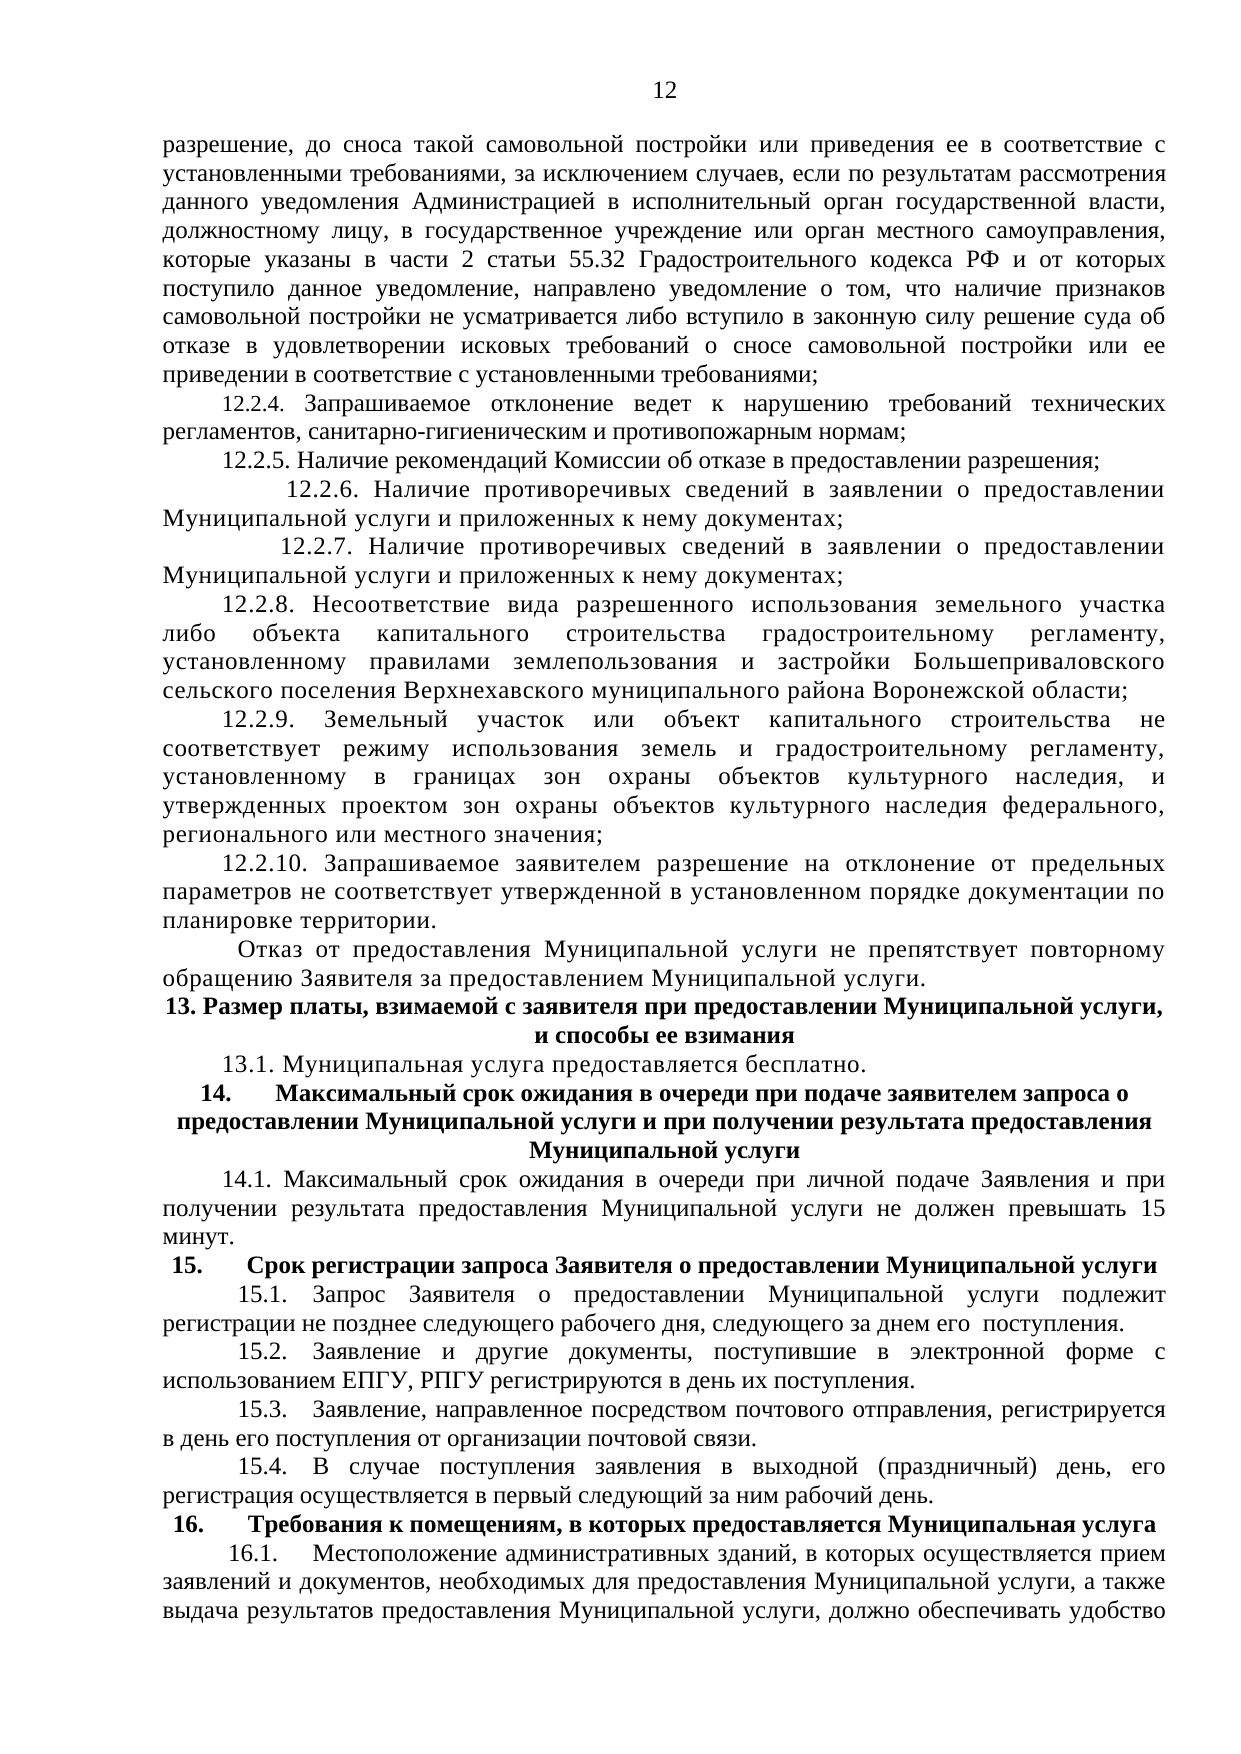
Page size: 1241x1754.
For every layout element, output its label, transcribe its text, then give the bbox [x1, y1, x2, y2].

text 12.2.7. Наличие противоречивых сведений в заявлении о предоставлении Муниципальной услуги и приложенных к нему документах; [162, 531, 1167, 589]
text 15.2. Заявление и другие документы, поступившие в электронной форме с использованием ЕПГУ, РПГУ регистрируются в день их поступления. [162, 1336, 1167, 1394]
text 16. Требования к помещениям, в которых предоставляется Муниципальная услуга [162, 1509, 1167, 1538]
text 15.3. Заявление, направленное посредством почтового отправления, регистрируется в день его поступления от организации почтовой связи. [162, 1394, 1167, 1451]
text 12.2.6. Наличие противоречивых сведений в заявлении о предоставлении Муниципальной услуги и приложенных к нему документах; [162, 474, 1167, 531]
text 15. Срок регистрации запроса Заявителя о предоставлении Муниципальной услуги [162, 1250, 1167, 1279]
text 15.4. В случае поступления заявления в выходной (праздничный) день, его регистрация осуществляется в первый следующий за ним рабочий день. [162, 1451, 1167, 1509]
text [162, 1538, 1167, 1624]
list 13. Размер платы, взимаемой с заявителя при предоставлении Муниципальной услуги, и способы ее взимания [162, 991, 1167, 1049]
text 14. Максимальный срок ожидания в очереди при подаче заявителем запроса о предоставлении Муниципальной услуги и при получении результата предоставления Муниципальной услуги [162, 1078, 1167, 1164]
text 12.2.9. Земельный участок или объект капитального строительства не соответствует режиму использования земель и градостроительному регламенту, установленному в границах зон охраны объектов культурного наследия, и утвержденных проектом зон охраны объектов культурного наследия федерального, регионального или местного значения; [162, 704, 1167, 848]
text 15.1. Запрос Заявителя о предоставлении Муниципальной услуги подлежит регистрации не позднее следующего рабочего дня, следующего за днем его поступления. [162, 1279, 1167, 1336]
text 12.2.10. Запрашиваемое заявителем разрешение на отклонение от предельных параметров не соответствует утвержденной в установленном порядке документации по планировке территории. [162, 848, 1167, 934]
text Отказ от предоставления Муниципальной услуги не препятствует повторному обращению Заявителя за предоставлением Муниципальной услуги. [162, 934, 1167, 991]
text 12.2.5. Наличие рекомендаций Комиссии об отказе в предоставлении разрешения; [162, 445, 1167, 474]
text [162, 129, 1167, 388]
text 12.2.4. Запрашиваемое отклонение ведет к нарушению требований технических регламентов, санитарно-гигиеническим и противопожарным нормам; [162, 388, 1167, 445]
text 14.1. Максимальный срок ожидания в очереди при личной подаче Заявления и при получении результата предоставления Муниципальной услуги не должен превышать 15 минут. [162, 1164, 1167, 1250]
text 12.2.8. Несоответствие вида разрешенного использования земельного участка либо объекта капитального строительства градостроительному регламенту, установленному правилами землепользования и застройки Большеприваловского сельского поселения Верхнехавского муниципального района Воронежской области; [162, 589, 1167, 704]
list 13.1. Муниципальная услуга предоставляется бесплатно. [162, 1049, 1167, 1078]
